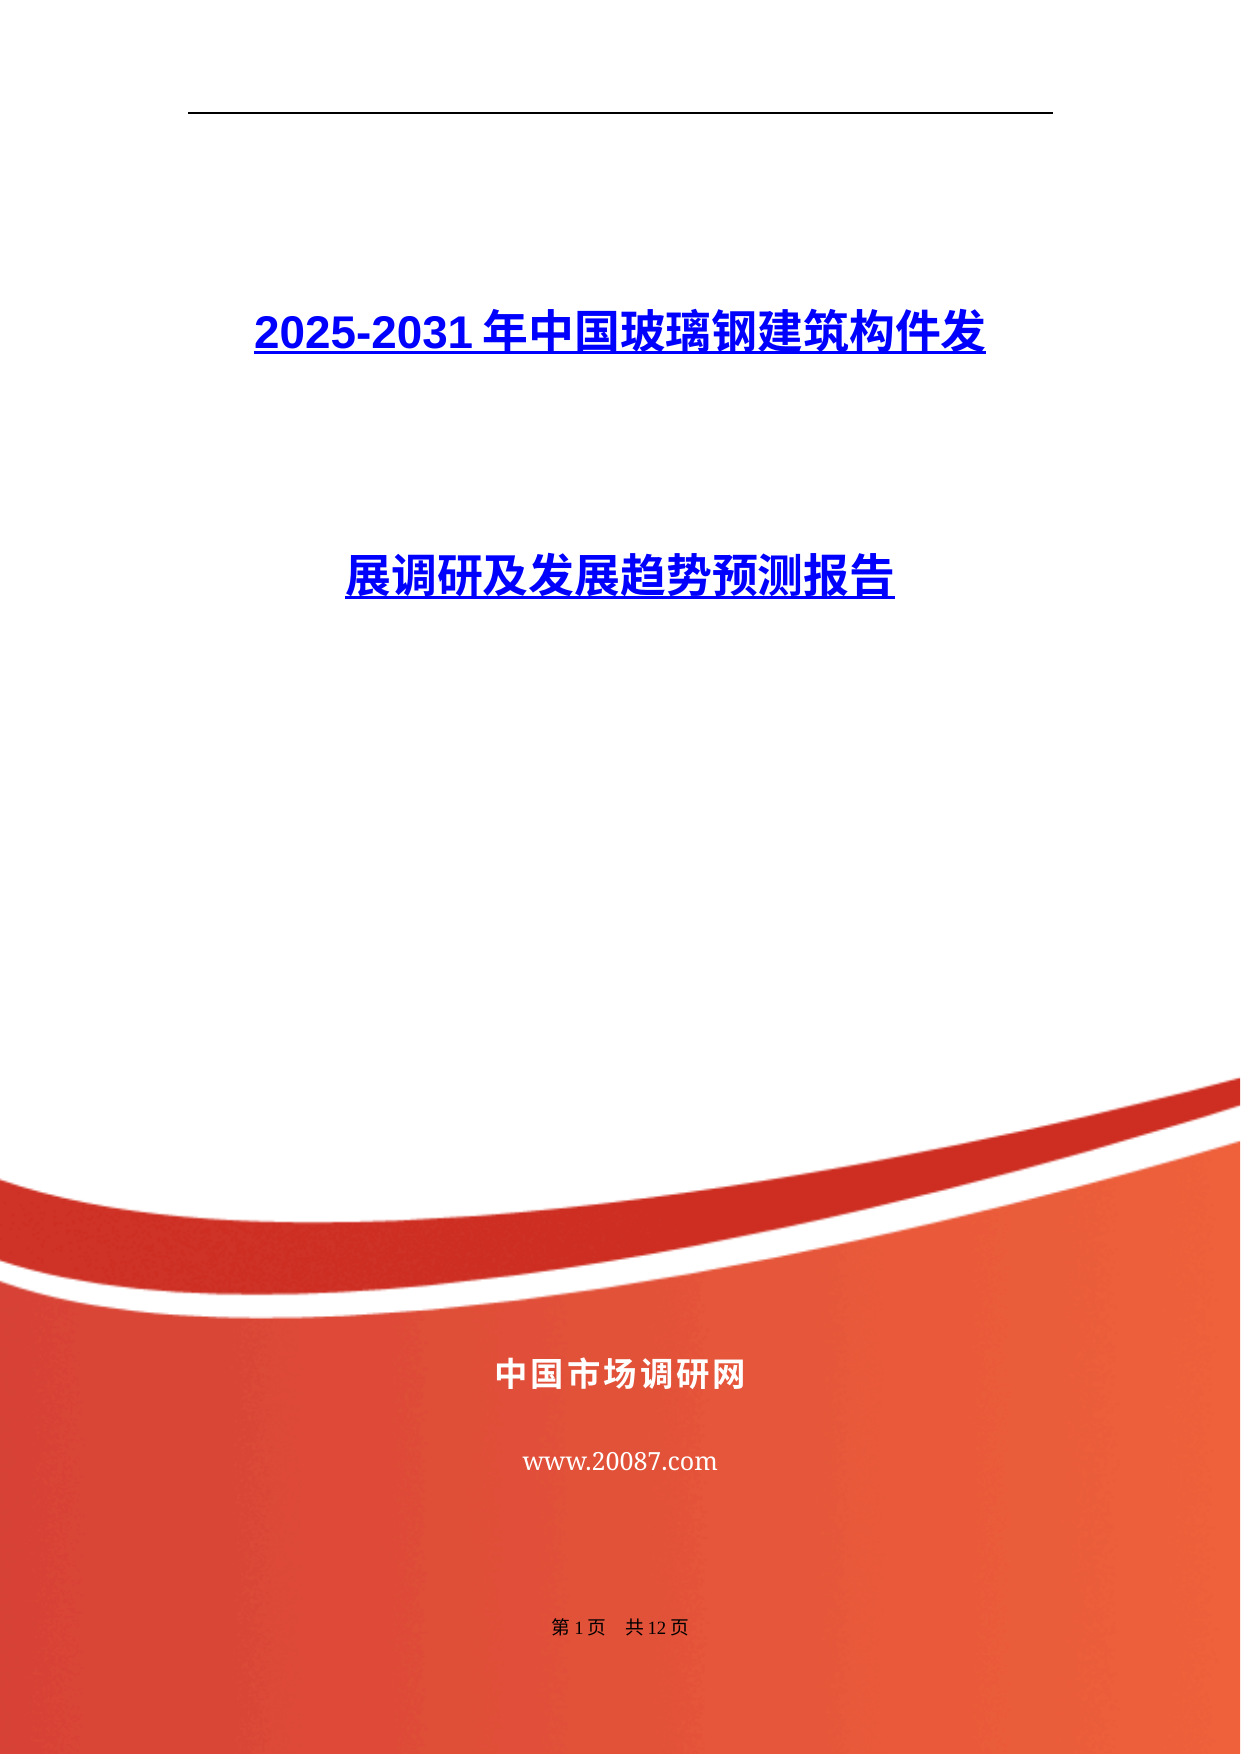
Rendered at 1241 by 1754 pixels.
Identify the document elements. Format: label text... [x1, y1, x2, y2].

picture [0, 1006, 1241, 1754]
table_header 2025-2031年中国玻璃钢建筑构件发展调研及发展趋势预测报告 [188, 207, 1053, 773]
subtitle 中国市场调研网 [187, 1339, 1053, 1404]
text www.20087.com [187, 1428, 1053, 1493]
